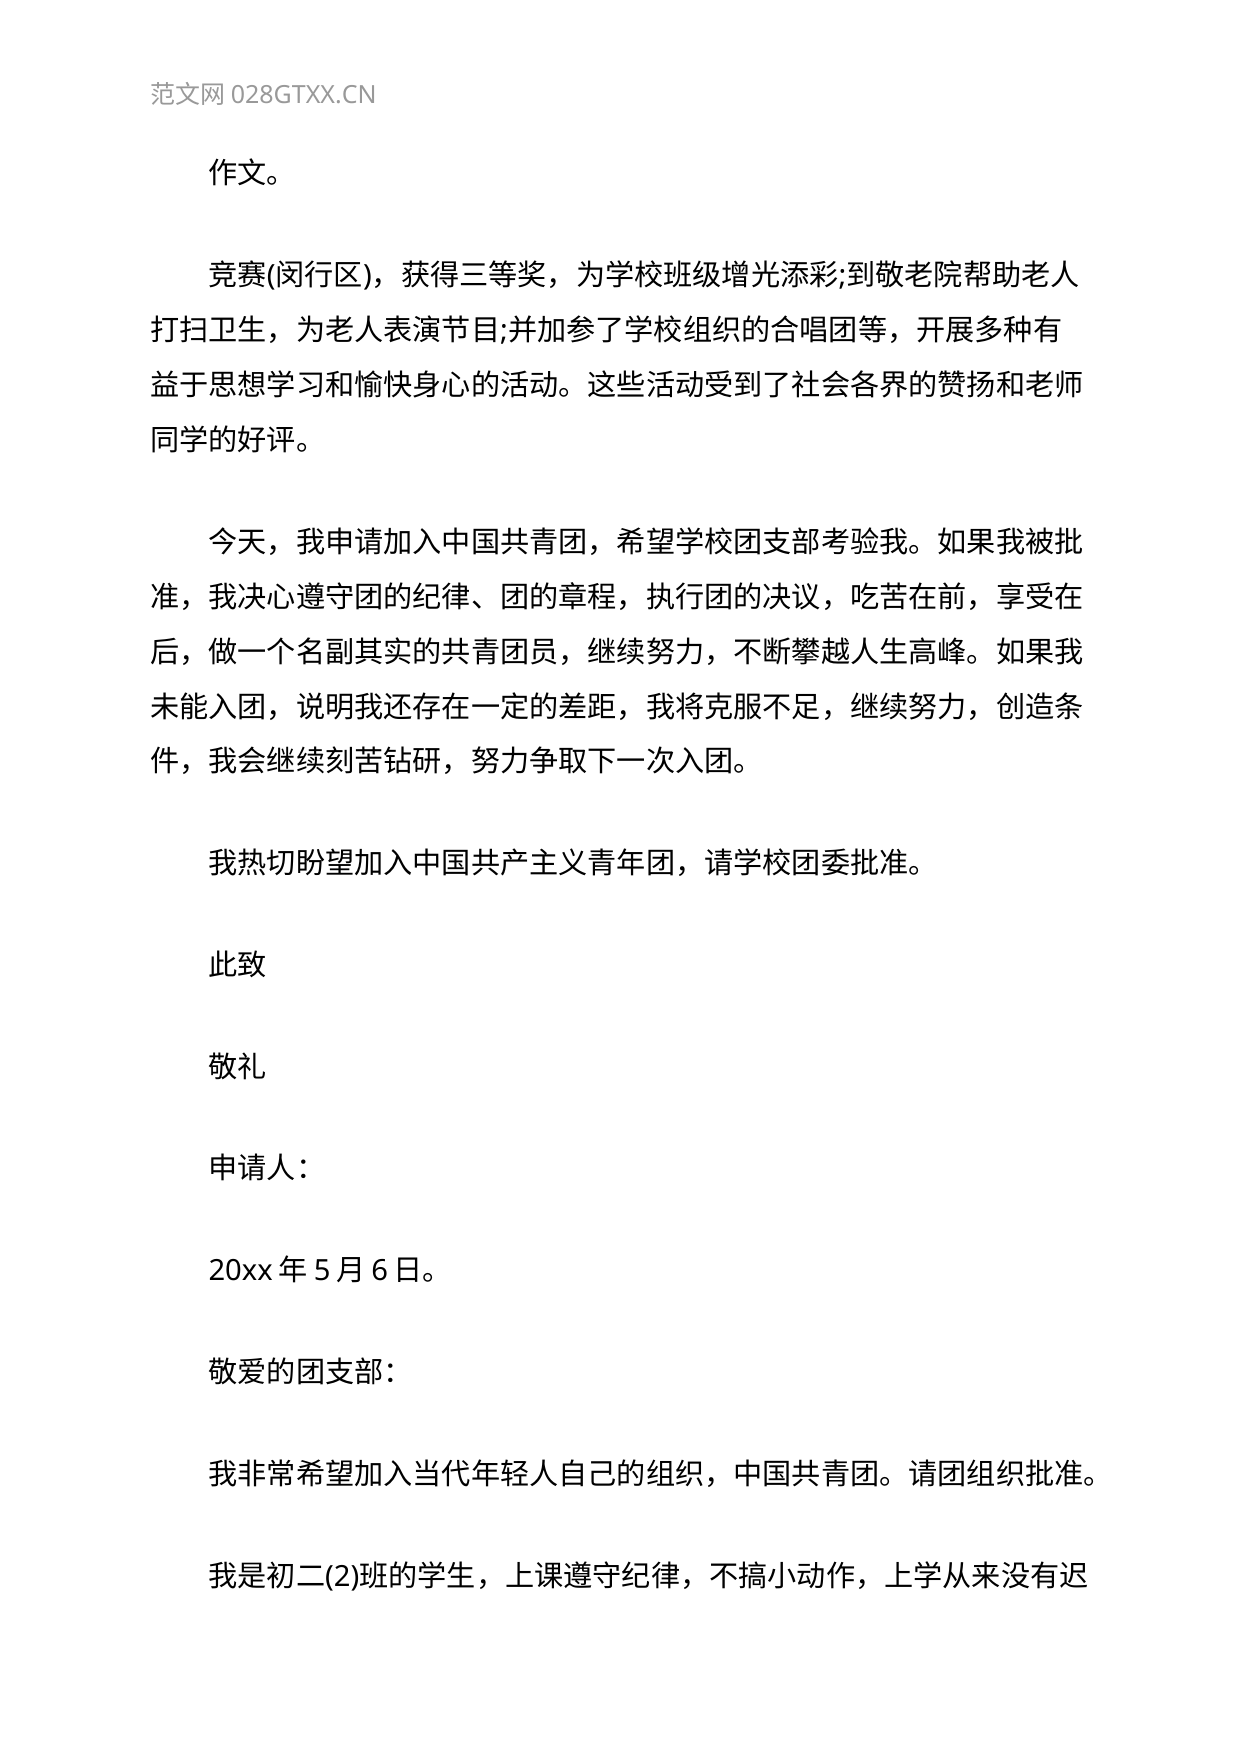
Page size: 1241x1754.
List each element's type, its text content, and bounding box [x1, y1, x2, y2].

text 我非常希望加入当代年轻人自己的组织，中国共青团。请团组织批准。 [150, 1451, 1090, 1493]
text 今天，我申请加入中国共青团，希望学校团支部考验我。如果我被批准，我决心遵守团的纪律、团的章程，执行团的决议，吃苦在前，享受在后，做一个名副其实的共青团员，继续努力，不断攀越人生高峰。如果我未能入团，说明我还存在一定的差距，我将克服不足，继续努力，创造条件，我会继续刻苦钻研，努力争取下一次入团。 [150, 518, 1090, 780]
text 20xx年5月6日。 [150, 1247, 1090, 1289]
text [150, 1552, 1090, 1595]
text 敬爱的团支部： [150, 1349, 1090, 1391]
text 敬礼 [150, 1043, 1090, 1086]
text 我热切盼望加入中国共产主义青年团，请学校团委批准。 [150, 840, 1090, 882]
text 申请人： [150, 1145, 1090, 1187]
text 竞赛(闵行区)，获得三等奖，为学校班级增光添彩;到敬老院帮助老人打扫卫生，为老人表演节目;并加参了学校组织的合唱团等，开展多种有益于思想学习和愉快身心的活动。这些活动受到了社会各界的赞扬和老师同学的好评。 [150, 252, 1090, 459]
text 作文。 [150, 150, 1090, 192]
text 此致 [150, 942, 1090, 984]
